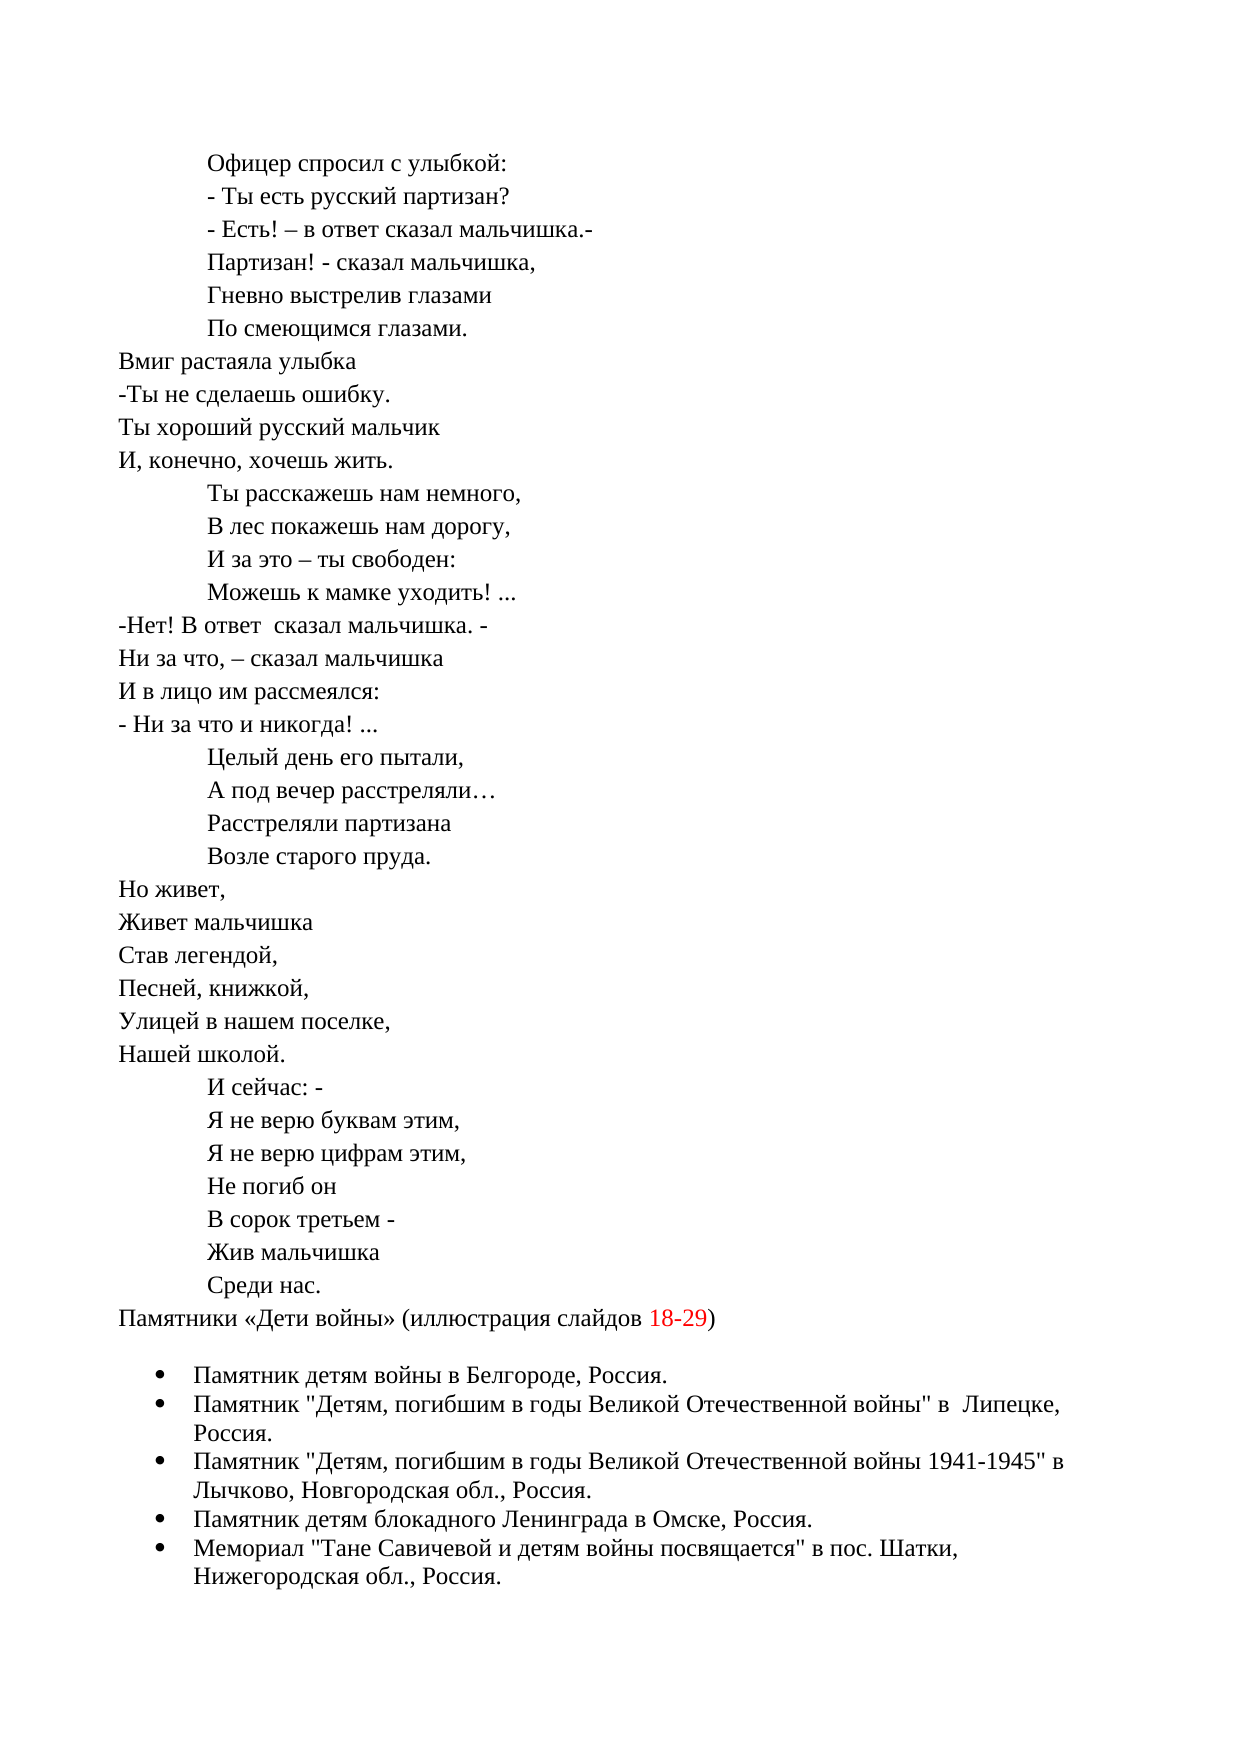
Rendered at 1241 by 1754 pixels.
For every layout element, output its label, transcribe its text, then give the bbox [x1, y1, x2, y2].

text Ни за что, – сказал мальчишка [118, 643, 1107, 672]
text Офицер спросил с улыбкой: [207, 148, 1107, 176]
text Песней, книжкой, [118, 973, 1107, 1002]
text - Ты есть русский партизан? [207, 181, 1107, 209]
text И в лицо им рассмеялся: [118, 676, 1107, 705]
text Среди нас. [207, 1270, 1107, 1299]
text И сейчас: - [207, 1072, 1107, 1101]
list Памятник детям войны в Белгороде, Россия. [156, 1360, 1107, 1389]
text Гневно выстрелив глазами [207, 280, 1107, 308]
text Возле старого пруда. [207, 841, 1107, 870]
text Целый день его пытали, [207, 742, 1107, 771]
list Памятник "Детям, погибшим в годы Великой Отечественной войны 1941-1945" в Лычково, Новгородская обл., Россия. [156, 1446, 1107, 1504]
text Я не верю буквам этим, [207, 1105, 1107, 1134]
list Памятник детям блокадного Ленинграда в Омске, Россия. [156, 1504, 1107, 1533]
text По смеющимся глазами. [207, 313, 1107, 342]
text Жив мальчишка [207, 1237, 1107, 1266]
text А под вечер расстреляли… [207, 775, 1107, 804]
text -Ты не сделаешь ошибку. [118, 379, 1107, 408]
text И за это – ты свободен: [207, 544, 1107, 573]
list Мемориал "Тане Савичевой и детям войны посвящается" в пос. Шатки, Нижегородская обл., Россия. [156, 1533, 1107, 1590]
text Ты расскажешь нам немного, [207, 478, 1107, 507]
text Нашей школой. [118, 1039, 1107, 1068]
list Памятник "Детям, погибшим в годы Великой Отечественной войны" в Липецке, Россия. [156, 1389, 1107, 1446]
text Вмиг растаяла улыбка [118, 346, 1107, 374]
text Ты хороший русский мальчик [118, 412, 1107, 441]
text Улицей в нашем поселке, [118, 1006, 1107, 1035]
text Но живет, [118, 874, 1107, 903]
text - Есть! – в ответ сказал мальчишка.- [207, 214, 1107, 242]
text Став легендой, [118, 940, 1107, 969]
text -Нет! В ответ сказал мальчишка. - [118, 610, 1107, 639]
text В лес покажешь нам дорогу, [207, 511, 1107, 540]
text Памятники «Дети войны» (иллюстрация слайдов 18-29) [118, 1303, 1107, 1360]
text И, конечно, хочешь жить. [118, 445, 1107, 474]
text Не погиб он [207, 1171, 1107, 1200]
text Можешь к мамке уходить! ... [207, 577, 1107, 606]
text В сорок третьем - [207, 1204, 1107, 1233]
text Живет мальчишка [118, 907, 1107, 936]
text - Ни за что и никогда! ... [118, 709, 1107, 738]
text Партизан! - сказал мальчишка, [207, 247, 1107, 276]
text Расстреляли партизана [207, 808, 1107, 837]
text Я не верю цифрам этим, [207, 1138, 1107, 1167]
